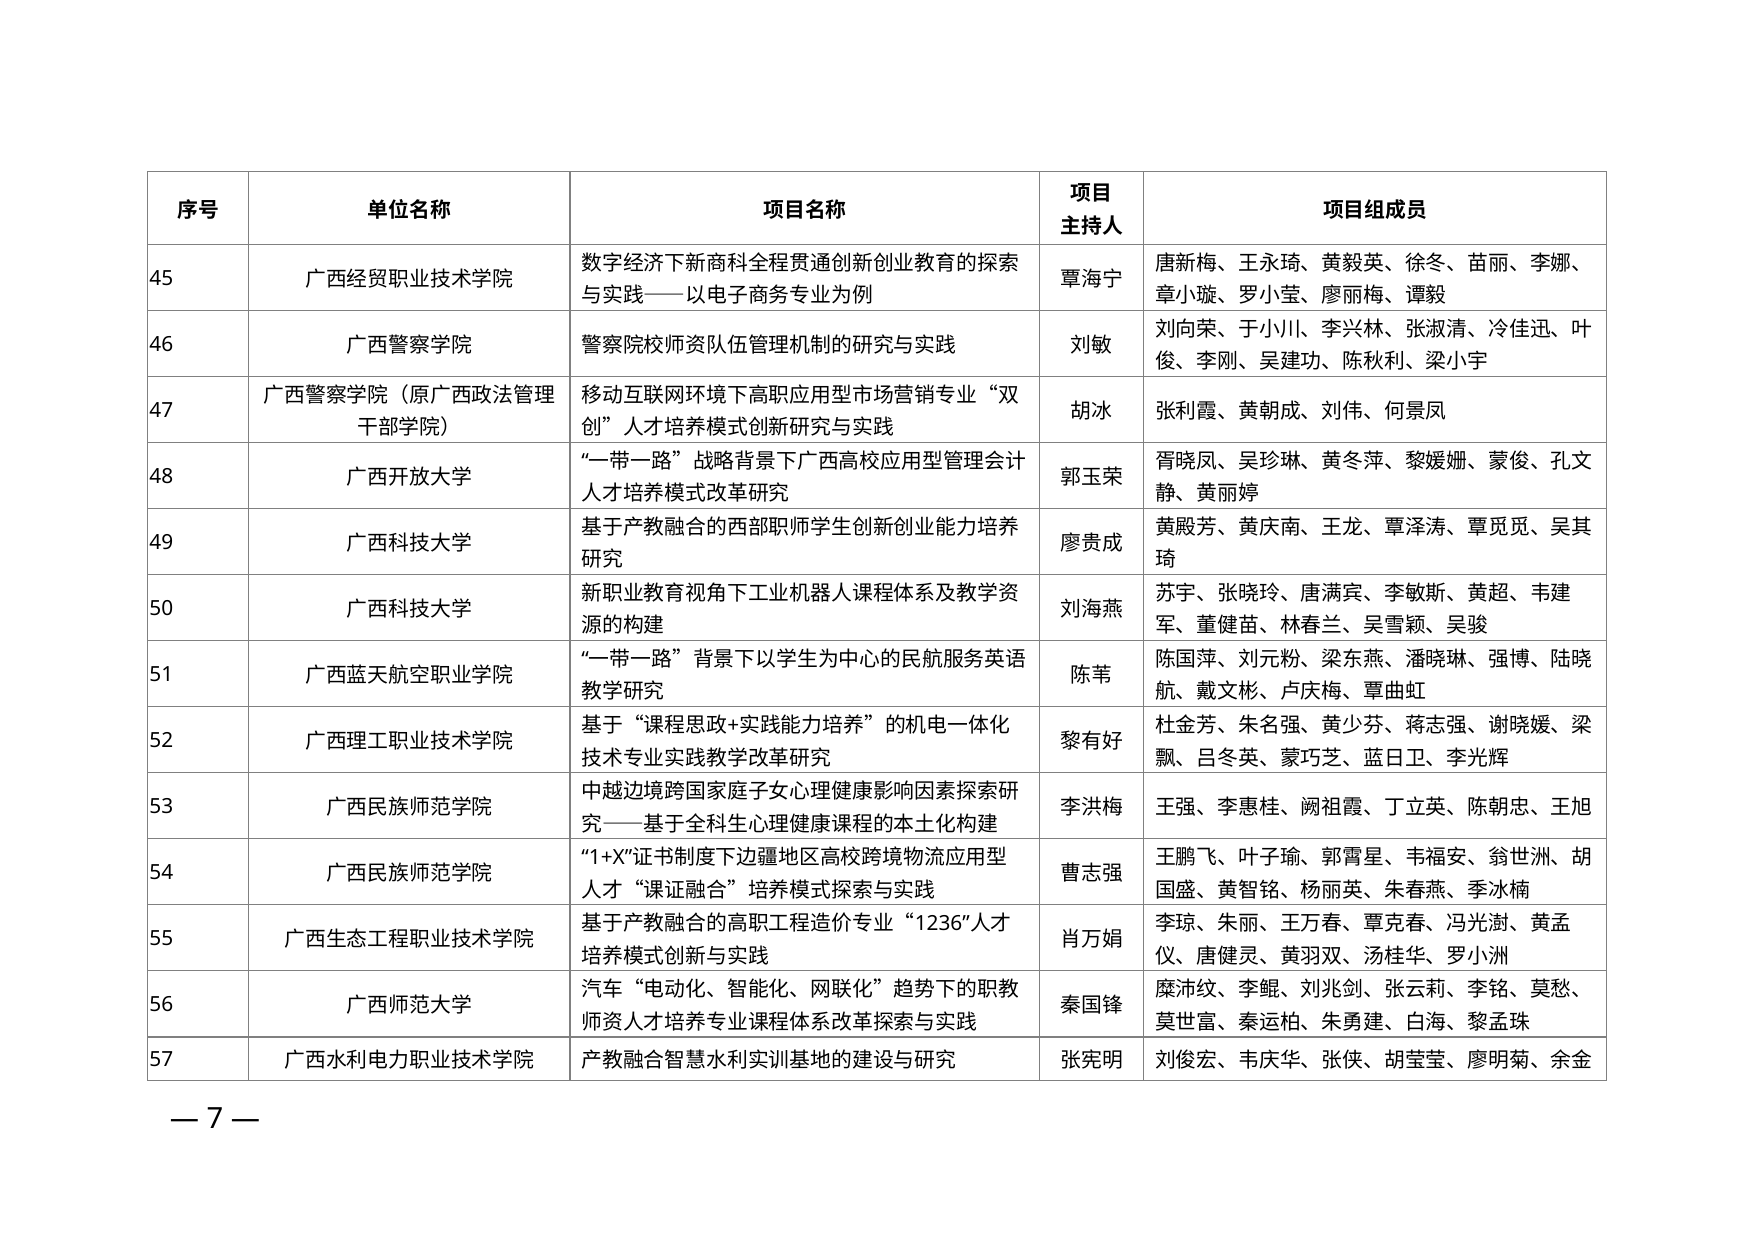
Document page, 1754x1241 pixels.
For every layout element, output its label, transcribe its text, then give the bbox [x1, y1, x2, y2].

table_cell “一带一路”背景下以学生为中心的民航服务英语教学研究 [571, 641, 1039, 706]
table_cell 广西警察学院 [249, 311, 569, 376]
table_cell 张利霞、黄朝成、刘伟、何景凤 [1144, 377, 1606, 442]
table_cell “一带一路”战略背景下广西高校应用型管理会计人才培养模式改革研究 [571, 443, 1039, 508]
table_cell 胡冰 [1040, 377, 1143, 442]
table_cell 唐新梅、王永琦、黄毅英、徐冬、苗丽、李娜、章小璇、罗小莹、廖丽梅、谭毅 [1144, 245, 1606, 310]
table_header 项目组成员 [1144, 172, 1606, 244]
table_cell 广西科技大学 [249, 575, 569, 640]
table_cell 王强、李惠桂、阙祖霞、丁立英、陈朝忠、王旭 [1144, 773, 1606, 838]
table_cell 黎有好 [1040, 707, 1143, 772]
table_cell [148, 707, 248, 772]
table_cell [148, 245, 248, 310]
table_cell [148, 839, 248, 904]
table_header 序号 [148, 172, 248, 244]
table_cell 广西经贸职业技术学院 [249, 245, 569, 310]
table_cell 刘向荣、于小川、李兴林、张淑清、冷佳迅、叶俊、李刚、吴建功、陈秋利、梁小宇 [1144, 311, 1606, 376]
table_cell [148, 1038, 248, 1080]
table_cell 肖万娟 [1040, 905, 1143, 970]
table_cell 刘海燕 [1040, 575, 1143, 640]
table_cell 警察院校师资队伍管理机制的研究与实践 [571, 311, 1039, 376]
table_cell 基于产教融合的高职工程造价专业“1236”人才培养模式创新与实践 [571, 905, 1039, 970]
table_cell 李洪梅 [1040, 773, 1143, 838]
table_cell [148, 509, 248, 574]
table_cell 广西警察学院（原广西政法管理干部学院） [249, 377, 569, 442]
table_cell [148, 311, 248, 376]
table_cell 广西民族师范学院 [249, 773, 569, 838]
table_cell 张宪明 [1040, 1038, 1143, 1080]
table_cell [148, 971, 248, 1036]
table_cell 数字经济下新商科全程贯通创新创业教育的探索与实践——以电子商务专业为例 [571, 245, 1039, 310]
table_cell 广西生态工程职业技术学院 [249, 905, 569, 970]
table_cell 新职业教育视角下工业机器人课程体系及教学资源的构建 [571, 575, 1039, 640]
table_cell 产教融合智慧水利实训基地的建设与研究 [571, 1038, 1039, 1080]
table_cell 广西科技大学 [249, 509, 569, 574]
table_cell 李琼、朱丽、王万春、覃克春、冯光澍、黄孟仪、唐健灵、黄羽双、汤桂华、罗小洲 [1144, 905, 1606, 970]
table_cell 苏宇、张晓玲、唐满宾、李敏斯、黄超、韦建军、董健苗、林春兰、吴雪颖、吴骏 [1144, 575, 1606, 640]
table_cell 秦国锋 [1040, 971, 1143, 1036]
table_cell 黄殿芳、黄庆南、王龙、覃泽涛、覃觅觅、吴其琦 [1144, 509, 1606, 574]
table_cell 基于“课程思政+实践能力培养”的机电一体化技术专业实践教学改革研究 [571, 707, 1039, 772]
table_cell 基于产教融合的西部职师学生创新创业能力培养研究 [571, 509, 1039, 574]
table_cell 广西水利电力职业技术学院 [249, 1038, 569, 1080]
table_cell [148, 377, 248, 442]
table_cell 杜金芳、朱名强、黄少芬、蒋志强、谢晓媛、梁飘、吕冬英、蒙巧芝、蓝日卫、李光辉 [1144, 707, 1606, 772]
table_cell 刘敏 [1040, 311, 1143, 376]
table_cell 廖贵成 [1040, 509, 1143, 574]
table_cell “1+X”证书制度下边疆地区高校跨境物流应用型人才“课证融合”培养模式探索与实践 [571, 839, 1039, 904]
table_header 项目名称 [571, 172, 1039, 244]
table_cell 覃海宁 [1040, 245, 1143, 310]
table_cell 胥晓凤、吴珍琳、黄冬萍、黎媛姗、蒙俊、孔文静、黄丽婷 [1144, 443, 1606, 508]
table_cell 陈国萍、刘元粉、梁东燕、潘晓琳、强博、陆晓航、戴文彬、卢庆梅、覃曲虹 [1144, 641, 1606, 706]
table_cell 陈苇 [1040, 641, 1143, 706]
table_cell 中越边境跨国家庭子女心理健康影响因素探索研究——基于全科生心理健康课程的本土化构建 [571, 773, 1039, 838]
table_cell 郭玉荣 [1040, 443, 1143, 508]
table_cell 广西蓝天航空职业学院 [249, 641, 569, 706]
table_header 单位名称 [249, 172, 569, 244]
table_cell 广西师范大学 [249, 971, 569, 1036]
table_cell [148, 575, 248, 640]
table_cell 糜沛纹、李鲲、刘兆剑、张云莉、李铭、莫愁、莫世富、秦运柏、朱勇建、白海、黎孟珠 [1144, 971, 1606, 1036]
table_cell [148, 641, 248, 706]
table_cell 广西民族师范学院 [249, 839, 569, 904]
table_cell [148, 905, 248, 970]
table_cell 移动互联网环境下高职应用型市场营销专业“双创”人才培养模式创新研究与实践 [571, 377, 1039, 442]
table_cell [148, 443, 248, 508]
table_header 项目 主持人 [1040, 172, 1143, 244]
table_cell 刘俊宏、韦庆华、张侠、胡莹莹、廖明菊、余金凤、黄飞华、吴瑜、赖永明、潘华俊 [1144, 1038, 1606, 1080]
table_cell 广西开放大学 [249, 443, 569, 508]
table_cell 曹志强 [1040, 839, 1143, 904]
table_cell [148, 773, 248, 838]
table_cell 王鹏飞、叶子瑜、郭霄星、韦福安、翁世洲、胡国盛、黄智铭、杨丽英、朱春燕、季冰楠 [1144, 839, 1606, 904]
table_cell 广西理工职业技术学院 [249, 707, 569, 772]
table_cell 汽车“电动化、智能化、网联化”趋势下的职教师资人才培养专业课程体系改革探索与实践 [571, 971, 1039, 1036]
